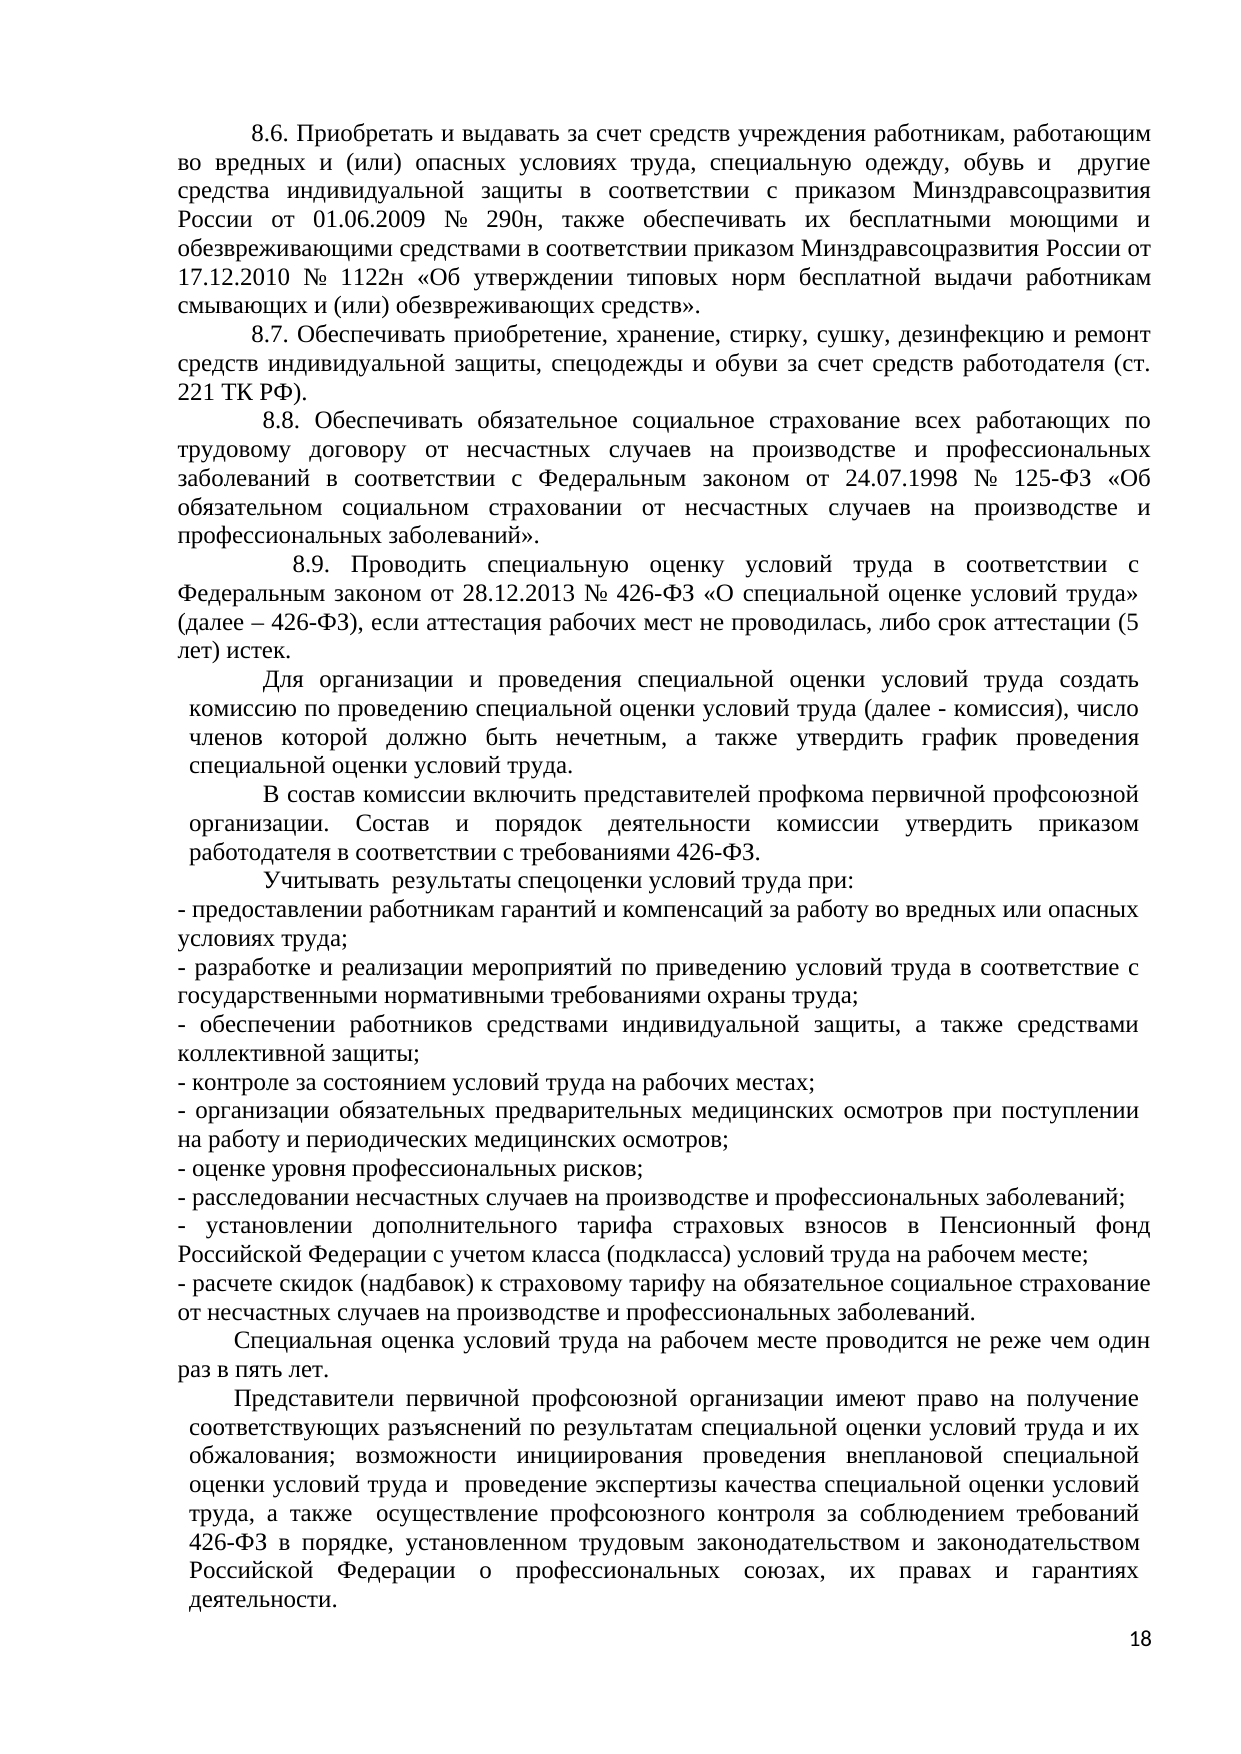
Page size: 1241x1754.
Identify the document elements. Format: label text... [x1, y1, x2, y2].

text - контроле за состоянием условий труда на рабочих местах; [177, 1067, 1140, 1096]
text Представители первичной профсоюзной организации имеют право на получение соответствующих разъяснений по результатам специальной оценки условий труда и их обжалования; возможности инициирования проведения внеплановой специальной оценки условий труда и проведение экспертизы качества специальной оценки условий труда, а также осуществление профсоюзного контроля за соблюдением требований 426-ФЗ в порядке, установленном трудовым законодательством и законодательством Российской Федерации о профессиональных союзах, их правах и гарантиях деятельности. [189, 1383, 1140, 1613]
text - установлении дополнительного тарифа страховых взносов в Пенсионный фонд Российской Федерации с учетом класса (подкласса) условий труда на рабочем месте; [177, 1211, 1152, 1268]
text - обеспечении работников средствами индивидуальной защиты, а также средствами коллективной защиты; [177, 1009, 1140, 1067]
text - организации обязательных предварительных медицинских осмотров при поступлении на работу и периодических медицинских осмотров; [177, 1096, 1140, 1153]
text - расчете скидок (надбавок) к страховому тарифу на обязательное социальное страхование от несчастных случаев на производстве и профессиональных заболеваний. [177, 1268, 1152, 1326]
text - разработке и реализации мероприятий по приведению условий труда в соответствие с государственными нормативными требованиями охраны труда; [177, 952, 1140, 1009]
text В состав комиссии включить представителей профкома первичной профсоюзной организации. Состав и порядок деятельности комиссии утвердить приказом работодателя в соответствии с требованиями 426-ФЗ. [189, 779, 1140, 866]
text 8.6. Приобретать и выдавать за счет средств учреждения работникам, работающим во вредных и (или) опасных условиях труда, специальную одежду, обувь и другие средства индивидуальной защиты в соответствии с приказом Минздравсоцразвития России от 01.06.2009 № 290н, также обеспечивать их бесплатными моющими и обезвреживающими средствами в соответствии приказом Минздравсоцразвития России от 17.12.2010 № 1122н «Об утверждении типовых норм бесплатной выдачи работникам смывающих и (или) обезвреживающих средств». [177, 118, 1152, 319]
text Специальная оценка условий труда на рабочем месте проводится не реже чем один раз в пять лет. [177, 1326, 1152, 1383]
text Учитывать результаты спецоценки условий труда при: [189, 866, 1140, 894]
text - оценке уровня профессиональных рисков; [177, 1153, 1140, 1182]
text - расследовании несчастных случаев на производстве и профессиональных заболеваний; [177, 1182, 1140, 1211]
text - предоставлении работникам гарантий и компенсаций за работу во вредных или опасных условиях труда; [177, 894, 1140, 952]
text 8.7. Обеспечивать приобретение, хранение, стирку, сушку, дезинфекцию и ремонт средств индивидуальной защиты, спецодежды и обуви за счет средств работодателя (ст. 221 ТК РФ). [177, 319, 1152, 406]
text 8.8. Обеспечивать обязательное социальное страхование всех работающих по трудовому договору от несчастных случаев на производстве и профессиональных заболеваний в соответствии с Федеральным законом от 24.07.1998 № 125-ФЗ «Об обязательном социальном страховании от несчастных случаев на производстве и профессиональных заболеваний». [177, 406, 1152, 549]
text 8.9. Проводить специальную оценку условий труда в соответствии с Федеральным законом от 28.12.2013 № 426-ФЗ «О специальной оценке условий труда» (далее – 426-ФЗ), если аттестация рабочих мест не проводилась, либо срок аттестации (5 лет) истек. [177, 549, 1140, 664]
text Для организации и проведения специальной оценки условий труда создать комиссию по проведению специальной оценки условий труда (далее - комиссия), число членов которой должно быть нечетным, а также утвердить график проведения специальной оценки условий труда. [189, 664, 1140, 779]
